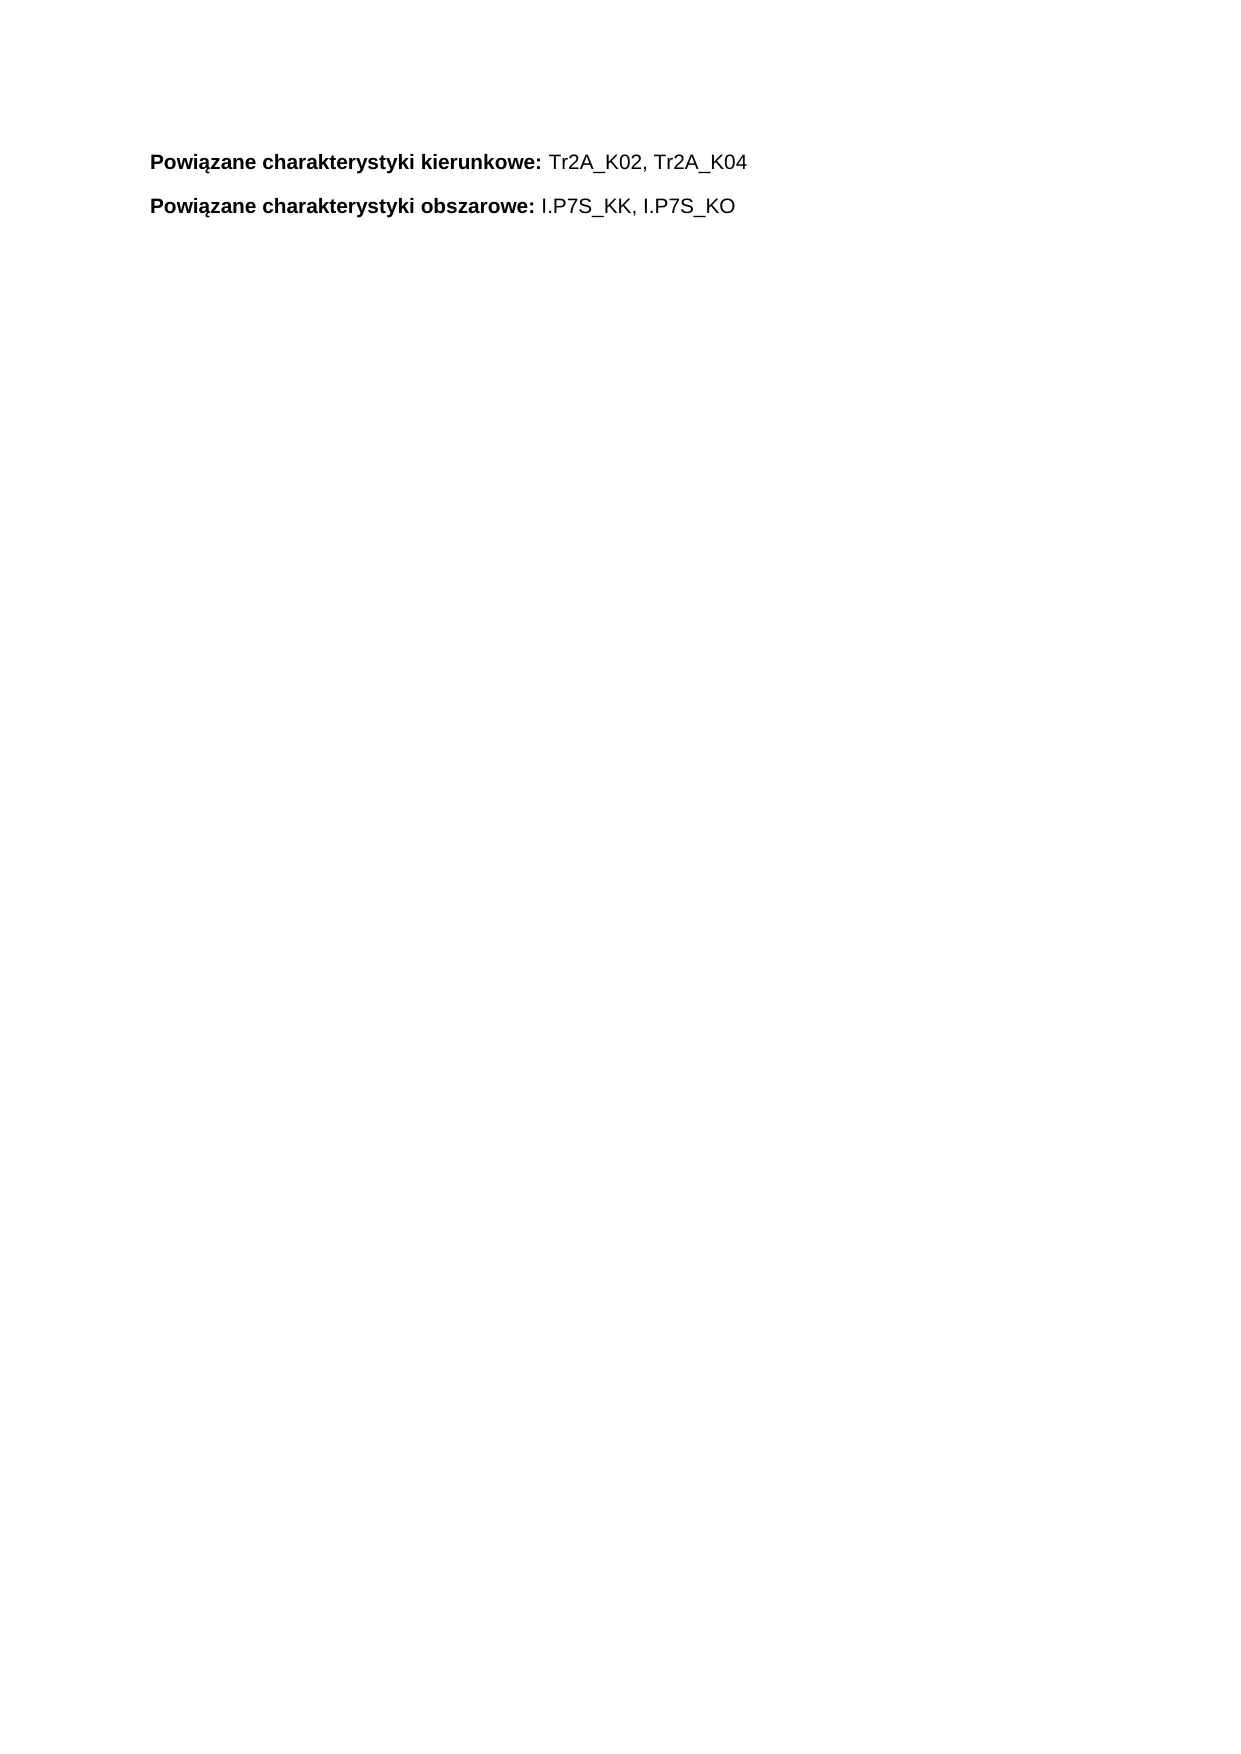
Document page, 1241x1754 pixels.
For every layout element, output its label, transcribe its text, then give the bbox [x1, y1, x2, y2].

text Powiązane charakterystyki kierunkowe: Tr2A_K02, Tr2A_K04 [150, 150, 1090, 174]
text Powiązane charakterystyki obszarowe: I.P7S_KK, I.P7S_KO [150, 194, 1090, 218]
